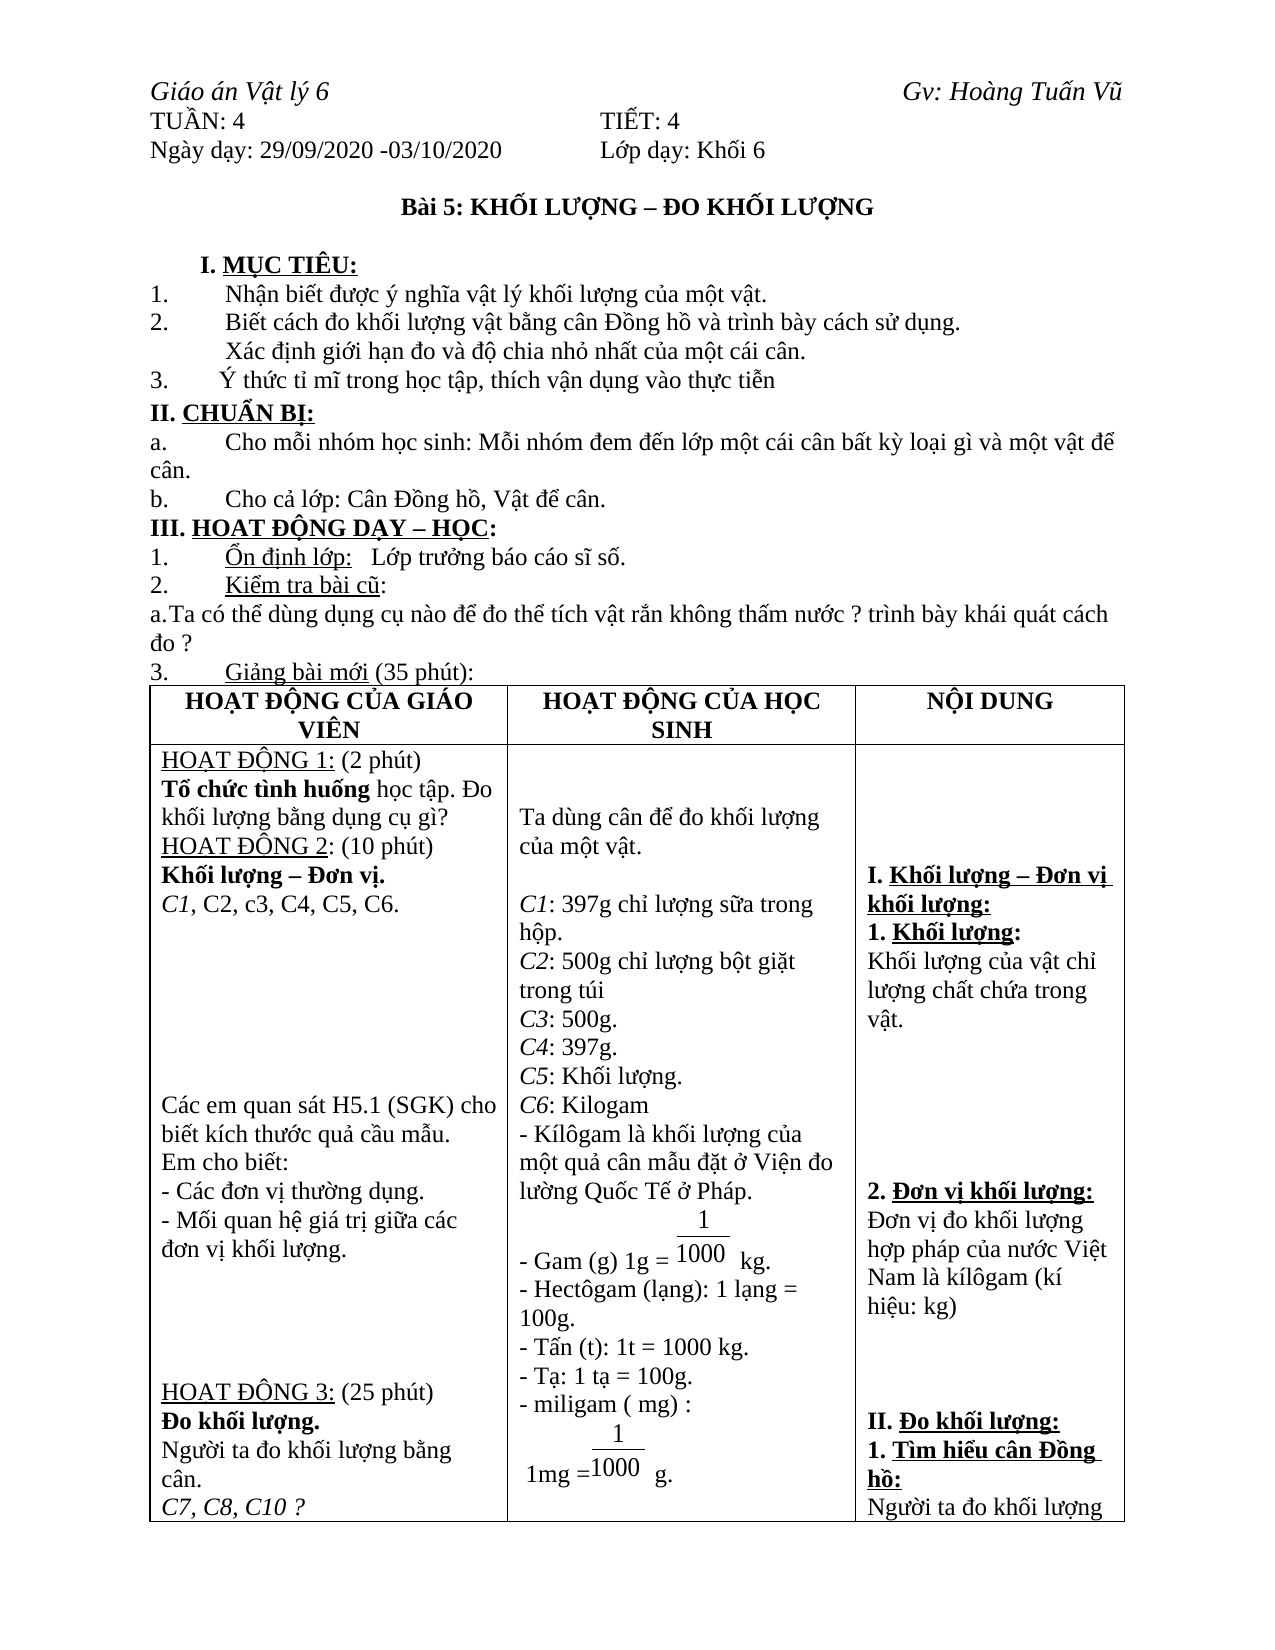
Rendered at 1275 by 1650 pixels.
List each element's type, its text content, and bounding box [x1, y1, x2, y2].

list Nhận biết được ý nghĩa vật lý khối lượng của một vật. [150, 279, 1125, 307]
list Cho mỗi nhóm học sinh: Mỗi nhóm đem đến lớp một cái cân bất kỳ loại gì và một vật để cân. [150, 427, 1125, 484]
list Kiểm tra bài cũ: [150, 570, 1125, 599]
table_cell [508, 745, 855, 1521]
list Ta có thể dùng dụng cụ nào để đo thể tích vật rắn không thấm nước ? trình bày khái quát cách đo ? [150, 599, 1125, 657]
list Ổn định lớp: Lớp trưởng báo cáo sĩ số. [150, 542, 1125, 570]
text TUẦN: 4 TIẾT: 4 [150, 106, 1125, 135]
text III. HOAT ĐỘNG DẠY – HỌC: [150, 513, 1125, 542]
table_header NỘI DUNG [856, 686, 1124, 744]
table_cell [856, 745, 1124, 1521]
text Bài 5: KHỐI LƯỢNG – ĐO KHỐI LƯỢNG [150, 192, 1125, 221]
table_header HOẠT ĐỘNG CỦA GIÁO VIÊN [151, 686, 507, 744]
table_header HOẠT ĐỘNG CỦA HỌC SINH [508, 686, 855, 744]
text Ngày dạy: 29/09/2020 -03/10/2020 Lớp dạy: Khối 6 [150, 135, 1125, 164]
list Cho cả lớp: Cân Đồng hồ, Vật để cân. [150, 484, 1125, 513]
list 3. Ý thức tỉ mĩ trong học tập, thích vận dụng vào thực tiễn [150, 365, 1125, 394]
text I. MỤC TIÊU: [150, 250, 1125, 279]
list Giảng bài mới (35 phút): [150, 657, 1125, 685]
text Xác định giới hạn đo và độ chia nhỏ nhất của một cái cân. [150, 336, 1125, 365]
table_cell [151, 745, 507, 1521]
list Biết cách đo khối lượng vật bằng cân Đồng hồ và trình bày cách sử dụng. [150, 307, 1125, 336]
text II. CHUẨN BỊ: [150, 398, 1125, 427]
